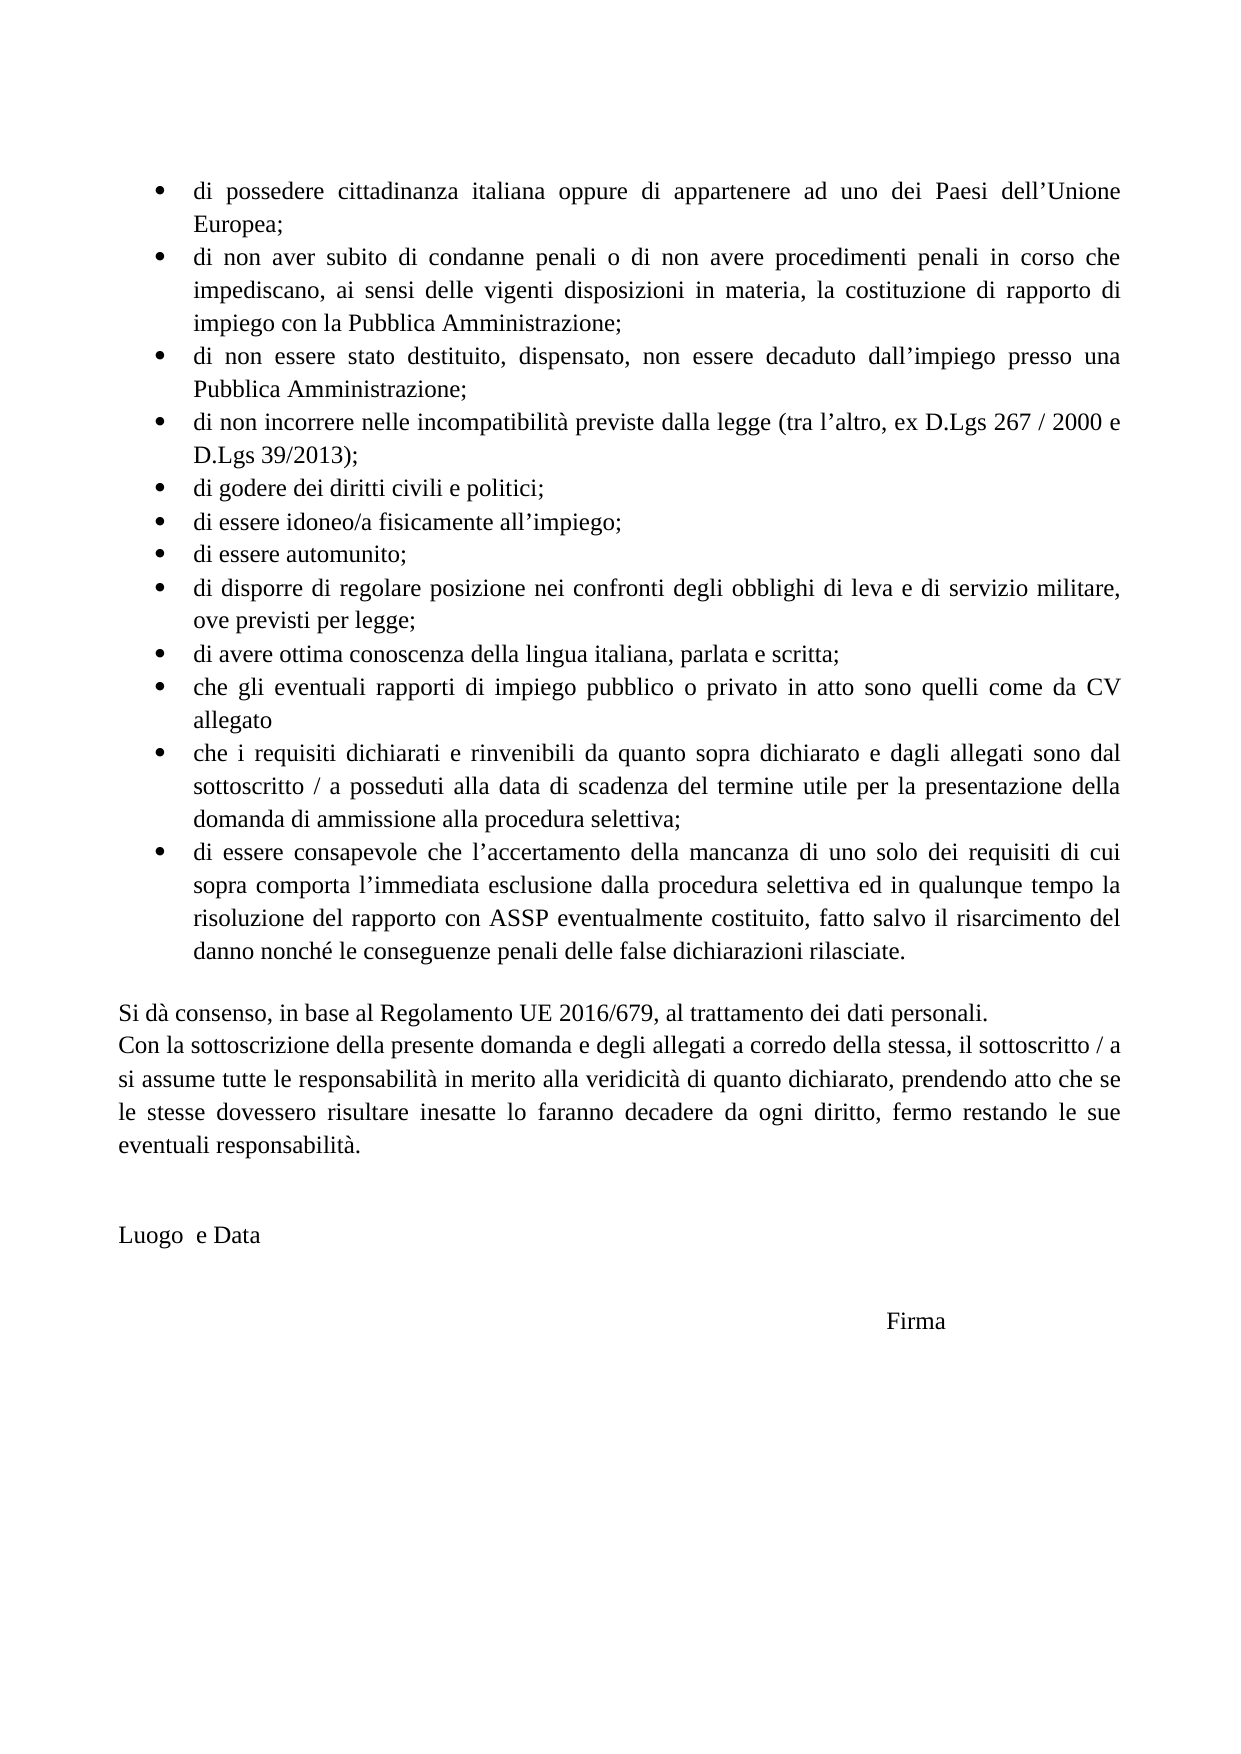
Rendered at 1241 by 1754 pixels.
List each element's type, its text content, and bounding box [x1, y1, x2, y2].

text Con la sottoscrizione della presente domanda e degli allegati a corredo della stessa, il sottoscritto / a si assume tutte le responsabilità in merito alla veridicità di quanto dichiarato, prendendo atto che se le stesse dovessero risultare inesatte lo faranno decadere da ogni diritto, fermo restando le sue eventuali responsabilità. [118, 1031, 1122, 1158]
list di essere automunito; [156, 539, 1122, 568]
list che i requisiti dichiarati e rinvenibili da quanto sopra dichiarato e dagli allegati sono dal sottoscritto / a posseduti alla data di scadenza del termine utile per la presentazione della domanda di ammissione alla procedura selettiva; [156, 738, 1122, 832]
list di non essere stato destituito, dispensato, non essere decaduto dall’impiego presso una Pubblica Amministrazione; [156, 341, 1122, 403]
list che gli eventuali rapporti di impiego pubblico o privato in atto sono quelli come da CV allegato [156, 672, 1122, 733]
list di non incorrere nelle incompatibilità previste dalla legge (tra l’altro, ex D.Lgs 267 / 2000 e D.Lgs 39/2013); [156, 407, 1122, 469]
text Si dà consenso, in base al Regolamento UE 2016/679, al trattamento dei dati personali. [118, 998, 1122, 1026]
text Firma [886, 1306, 1122, 1335]
text Luogo e Data [118, 1220, 1122, 1249]
list di possedere cittadinanza italiana oppure di appartenere ad uno dei Paesi dell’Unione Europea; [156, 176, 1122, 238]
list di non aver subito di condanne penali o di non avere procedimenti penali in corso che impediscano, ai sensi delle vigenti disposizioni in materia, la costituzione di rapporto di impiego con la Pubblica Amministrazione; [156, 242, 1122, 337]
list di avere ottima conoscenza della lingua italiana, parlata e scritta; [156, 639, 1122, 667]
list di godere dei diritti civili e politici; [156, 473, 1122, 502]
list di essere idoneo/a fisicamente all’impiego; [156, 507, 1122, 535]
list di essere consapevole che l’accertamento della mancanza di uno solo dei requisiti di cui sopra comporta l’immediata esclusione dalla procedura selettiva ed in qualunque tempo la risoluzione del rapporto con ASSP eventualmente costituito, fatto salvo il risarcimento del danno nonché le conseguenze penali delle false dichiarazioni rilasciate. [156, 837, 1122, 964]
list di disporre di regolare posizione nei confronti degli obblighi di leva e di servizio militare, ove previsti per legge; [156, 573, 1122, 634]
